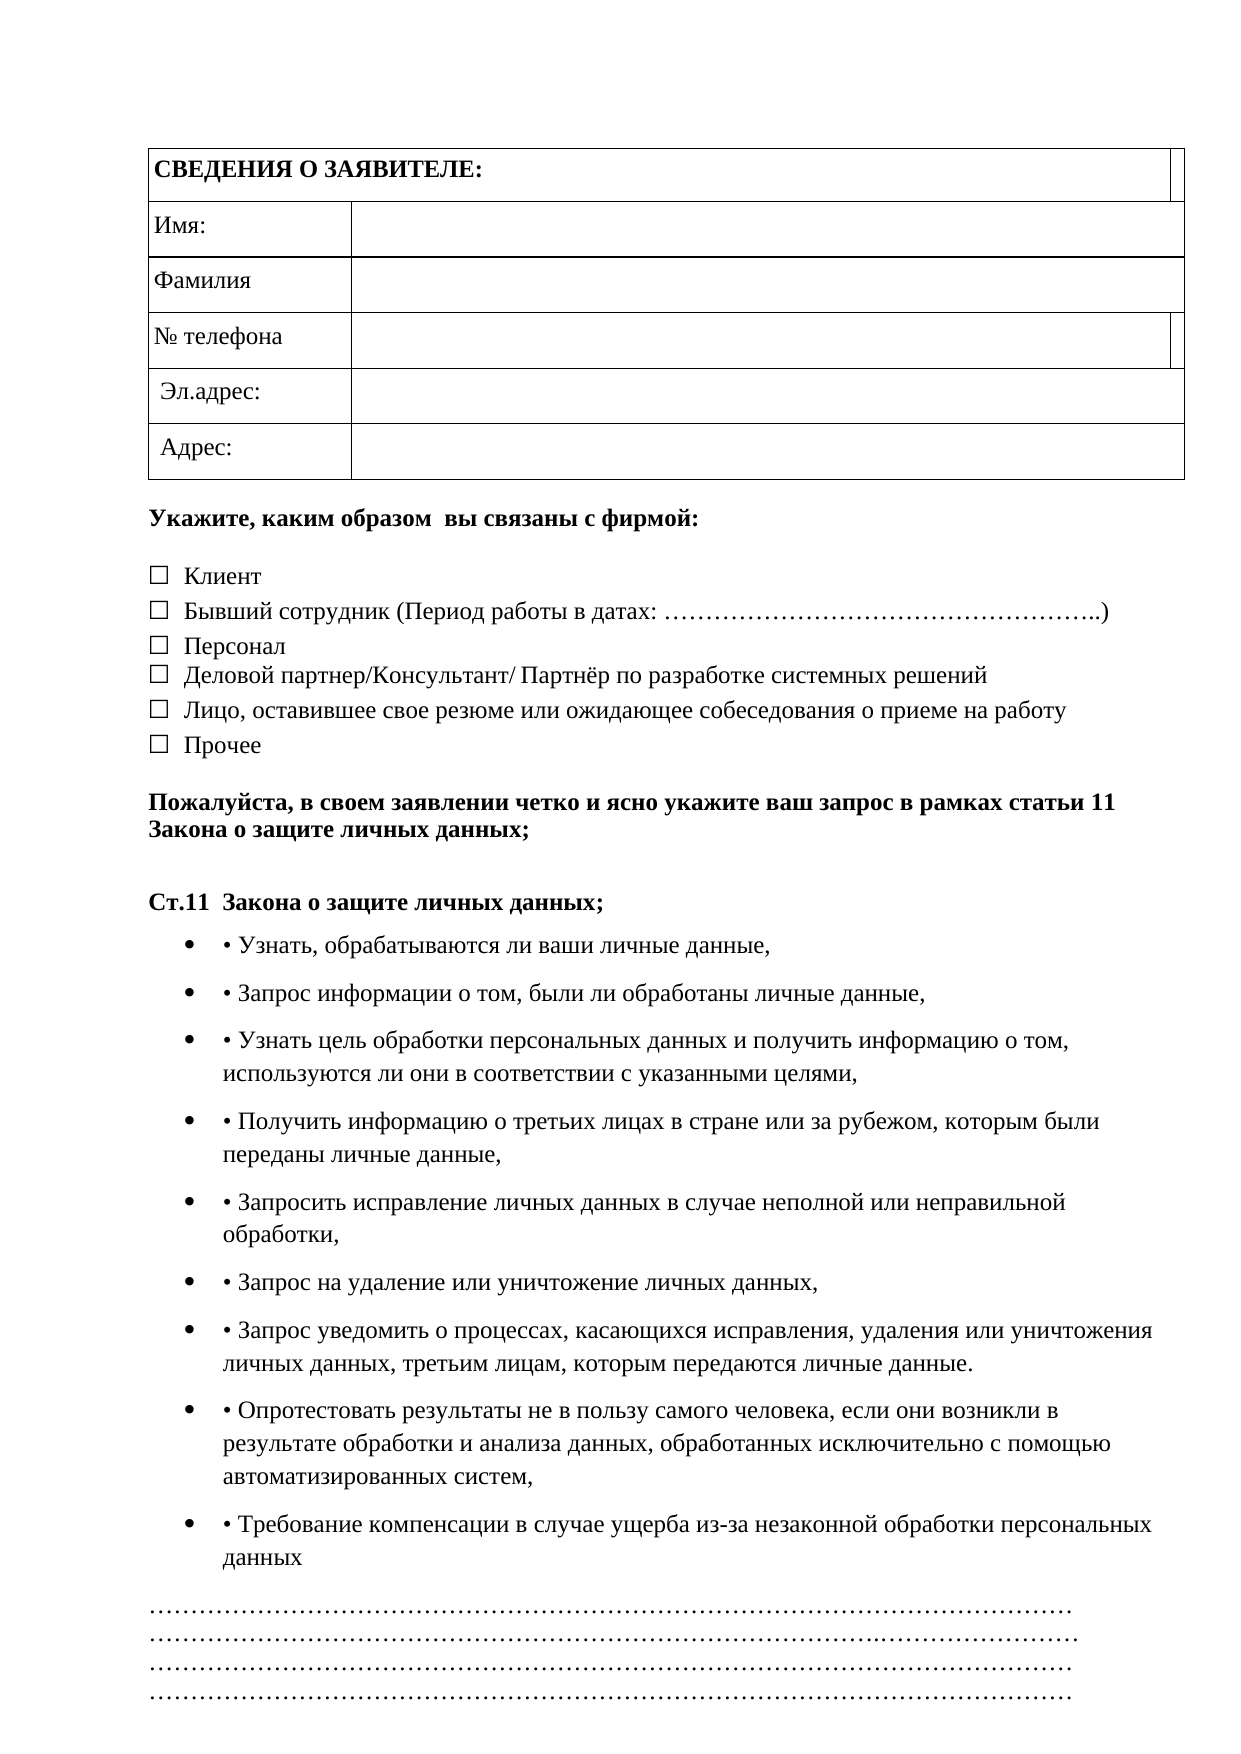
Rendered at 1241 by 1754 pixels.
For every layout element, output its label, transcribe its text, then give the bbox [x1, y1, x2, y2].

list Клиент [148, 561, 1167, 590]
table_cell Имя: [149, 202, 351, 256]
text Укажите, каким образом вы связаны с фирмой: [148, 505, 1119, 532]
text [148, 1676, 1167, 1705]
table_cell [352, 424, 1184, 478]
list Лицо, оставившее свое резюме или ожидающее собеседования о приеме на работу [148, 695, 1167, 724]
list • Запросить исправление личных данных в случае неполной или неправильной обработки, [185, 1187, 1167, 1248]
list • Получить информацию о третьих лицах в стране или за рубежом, которым были переданы личные данные, [185, 1106, 1167, 1168]
list Бывший сотрудник (Период работы в датах: ……………………………………………..) [148, 596, 1167, 625]
list Деловой партнер/Консультант/ Партнёр по разработке системных решений [148, 660, 1167, 689]
list • Запрос уведомить о процессах, касающихся исправления, удаления или уничтожения личных данных, третьим лицам, которым передаются личные данные. [185, 1315, 1167, 1377]
table_cell Фамилия [149, 258, 351, 312]
list • Узнать, обрабатываются ли ваши личные данные, [185, 930, 1167, 959]
list • Опротестовать результаты не в пользу самого человека, если они возникли в результате обработки и анализа данных, обработанных исключительно с помощью автоматизированных систем, [185, 1395, 1167, 1490]
table_cell № телефона [149, 313, 351, 367]
table_cell Адрес: [149, 424, 351, 478]
list • Запрос на удаление или уничтожение личных данных, [185, 1267, 1167, 1296]
table_cell [352, 258, 1184, 312]
list • Запрос информации о том, были ли обработаны личные данные, [185, 978, 1167, 1006]
text Ст.11 Закона о защите личных данных; [148, 887, 1167, 916]
table_cell Эл.адрес: [149, 369, 351, 423]
text …………………………………………………………………………….…………………… [148, 1618, 1167, 1647]
table_cell [352, 202, 1184, 256]
list • Узнать цель обработки персональных данных и получить информацию о том, используются ли они в соответствии с указанными целями, [185, 1025, 1167, 1087]
table_cell [352, 369, 1184, 423]
table_header СВЕДЕНИЯ О ЗАЯВИТЕЛЕ: [149, 149, 1170, 201]
table_cell [352, 313, 1170, 367]
table_cell [1171, 313, 1184, 367]
list Прочее [148, 731, 1167, 759]
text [148, 1590, 1167, 1618]
table_header [1171, 149, 1184, 201]
text Пожалуйста, в своем заявлении четко и ясно укажите ваш запрос в рамках статьи 11 Закона о защите личных данных; [148, 788, 1119, 843]
list • Требование компенсации в случае ущерба из-за незаконной обработки персональных данных [185, 1509, 1167, 1571]
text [148, 1647, 1167, 1676]
list Персонал [148, 631, 1167, 660]
